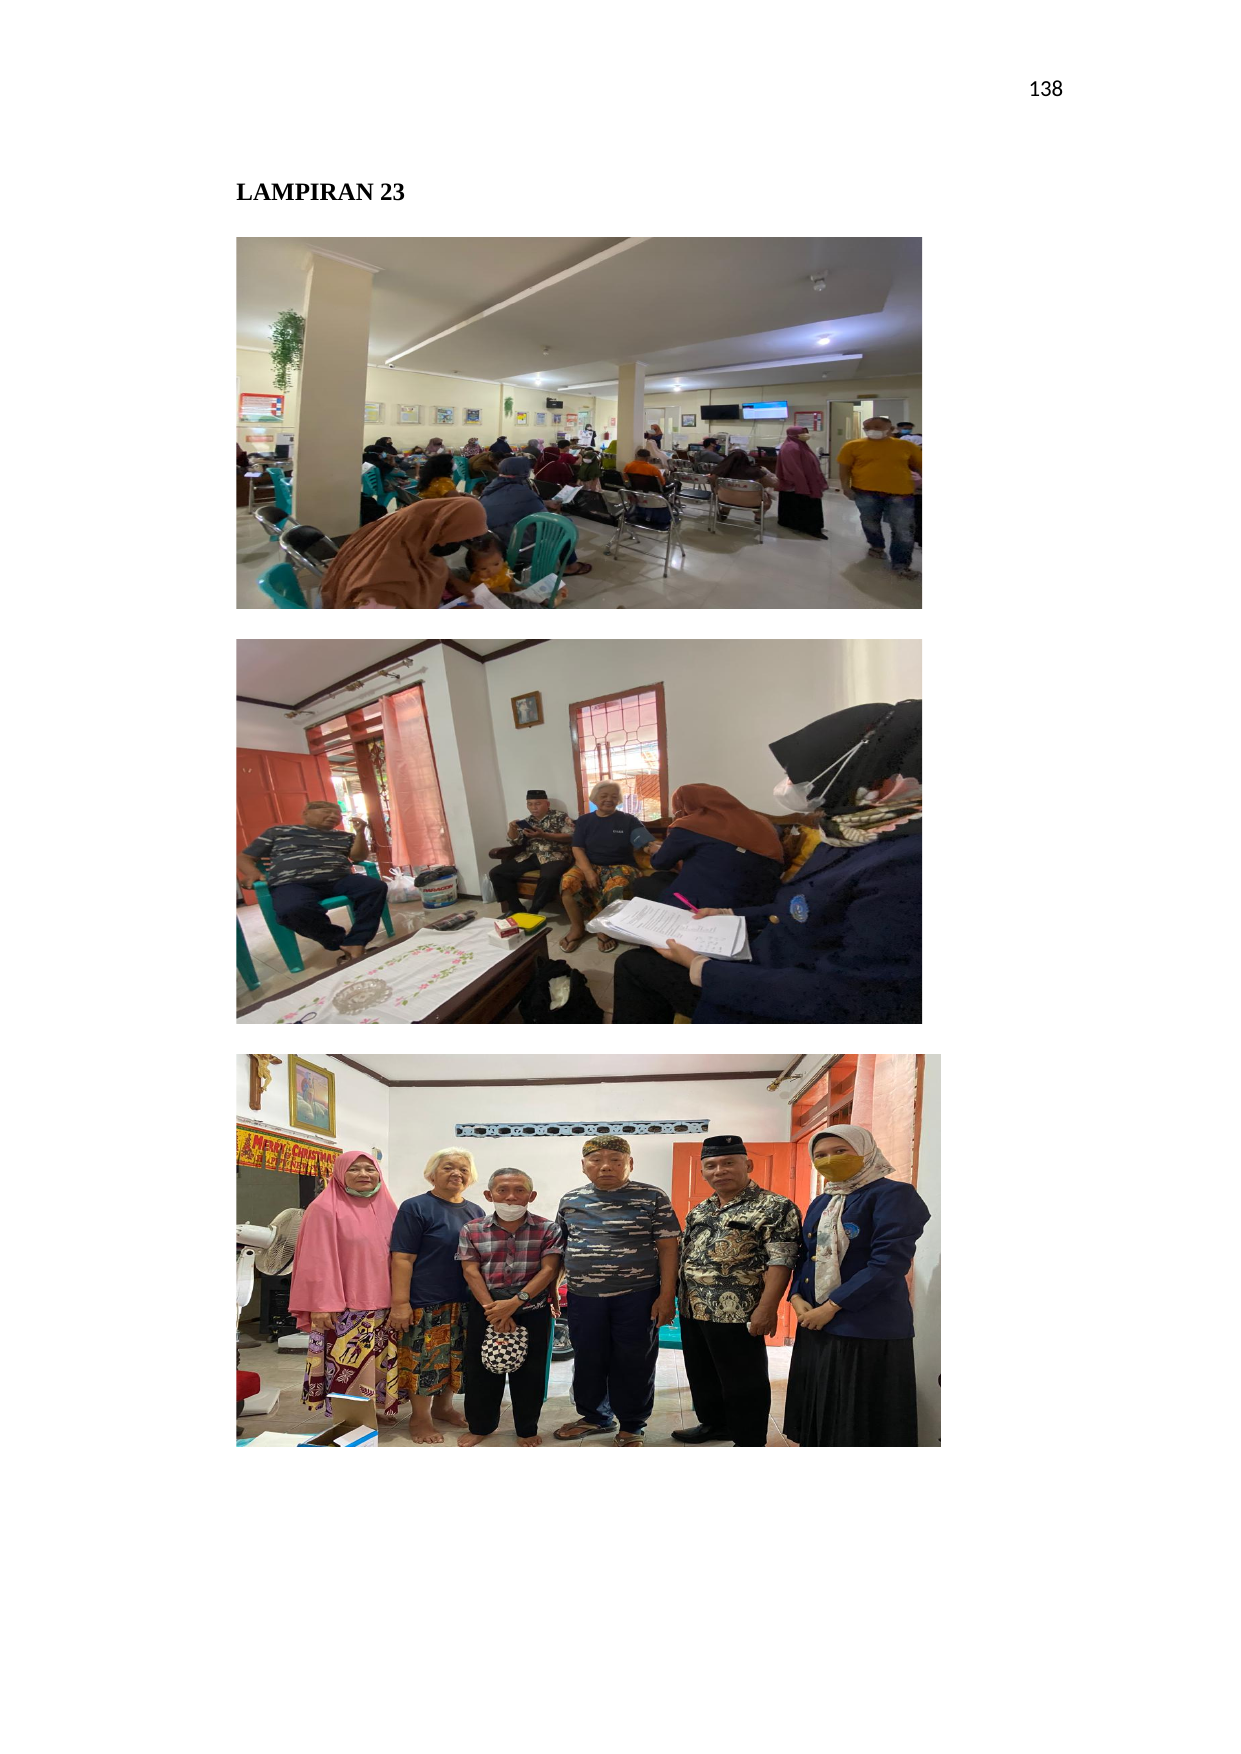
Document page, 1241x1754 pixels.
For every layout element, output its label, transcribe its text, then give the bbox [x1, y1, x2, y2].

picture [236, 639, 923, 1024]
picture [236, 1054, 941, 1447]
text LAMPIRAN 23 [236, 177, 1063, 206]
picture [236, 237, 923, 609]
